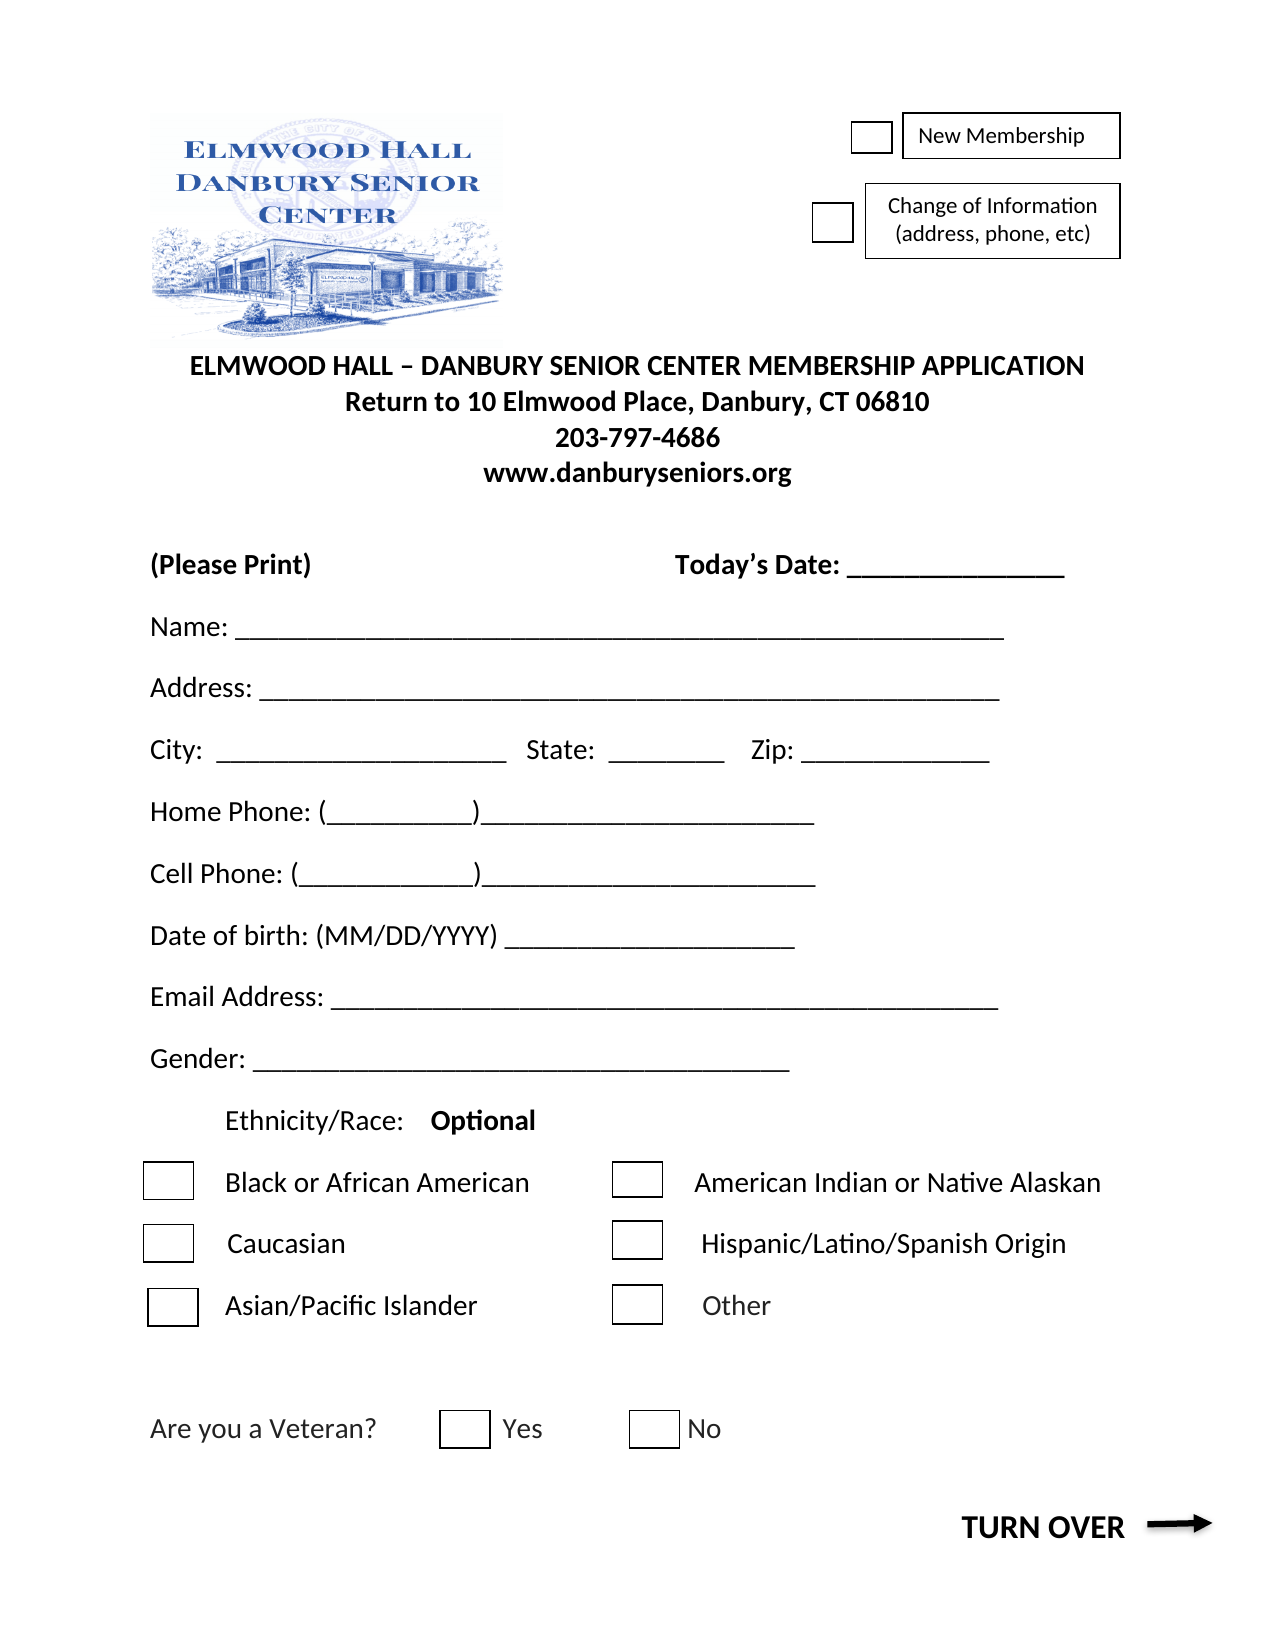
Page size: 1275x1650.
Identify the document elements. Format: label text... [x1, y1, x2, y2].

text Gender: _____________________________________ [150, 1040, 1125, 1076]
text Asian/Pacific Islander Other [663, 1287, 1125, 1323]
text Are you a Veteran? Yes No [680, 1410, 1125, 1446]
text www.danburyseniors.org [150, 454, 1125, 490]
text ELMWOOD HALL – DANBURY SENIOR CENTER MEMBERSHIP APPLICATION [150, 347, 1125, 383]
text 203-797-4686 [150, 419, 1125, 454]
picture [150, 113, 504, 348]
text Asian/Pacific Islander Other [150, 1287, 612, 1323]
text Home Phone: (__________)_______________________ [150, 793, 1125, 829]
text Name: _____________________________________________________ [150, 608, 1125, 643]
text Return to 10 Elmwood Place, Danbury, CT 06810 [150, 383, 1125, 419]
text Caucasian Hispanic/Latino/Spanish Origin [194, 1225, 1125, 1261]
text Date of birth: (MM/DD/YYYY) ____________________ [150, 917, 1125, 952]
text Are you a Veteran? Yes No [150, 1410, 439, 1446]
text Email Address: ______________________________________________ [150, 978, 1125, 1014]
text Black or African American American Indian or Native Alaskan [194, 1164, 1125, 1199]
text City: ____________________ State: ________ Zip: _____________ [150, 731, 1125, 767]
text (Please Print) Today’s Date: _______________ [150, 546, 1125, 582]
text Cell Phone: (____________)_______________________ [150, 855, 1125, 890]
text Are you a Veteran? Yes No [491, 1410, 629, 1446]
text Ethnicity/Race: Optional [150, 1102, 1125, 1137]
text Address: ___________________________________________________ [150, 669, 1125, 705]
